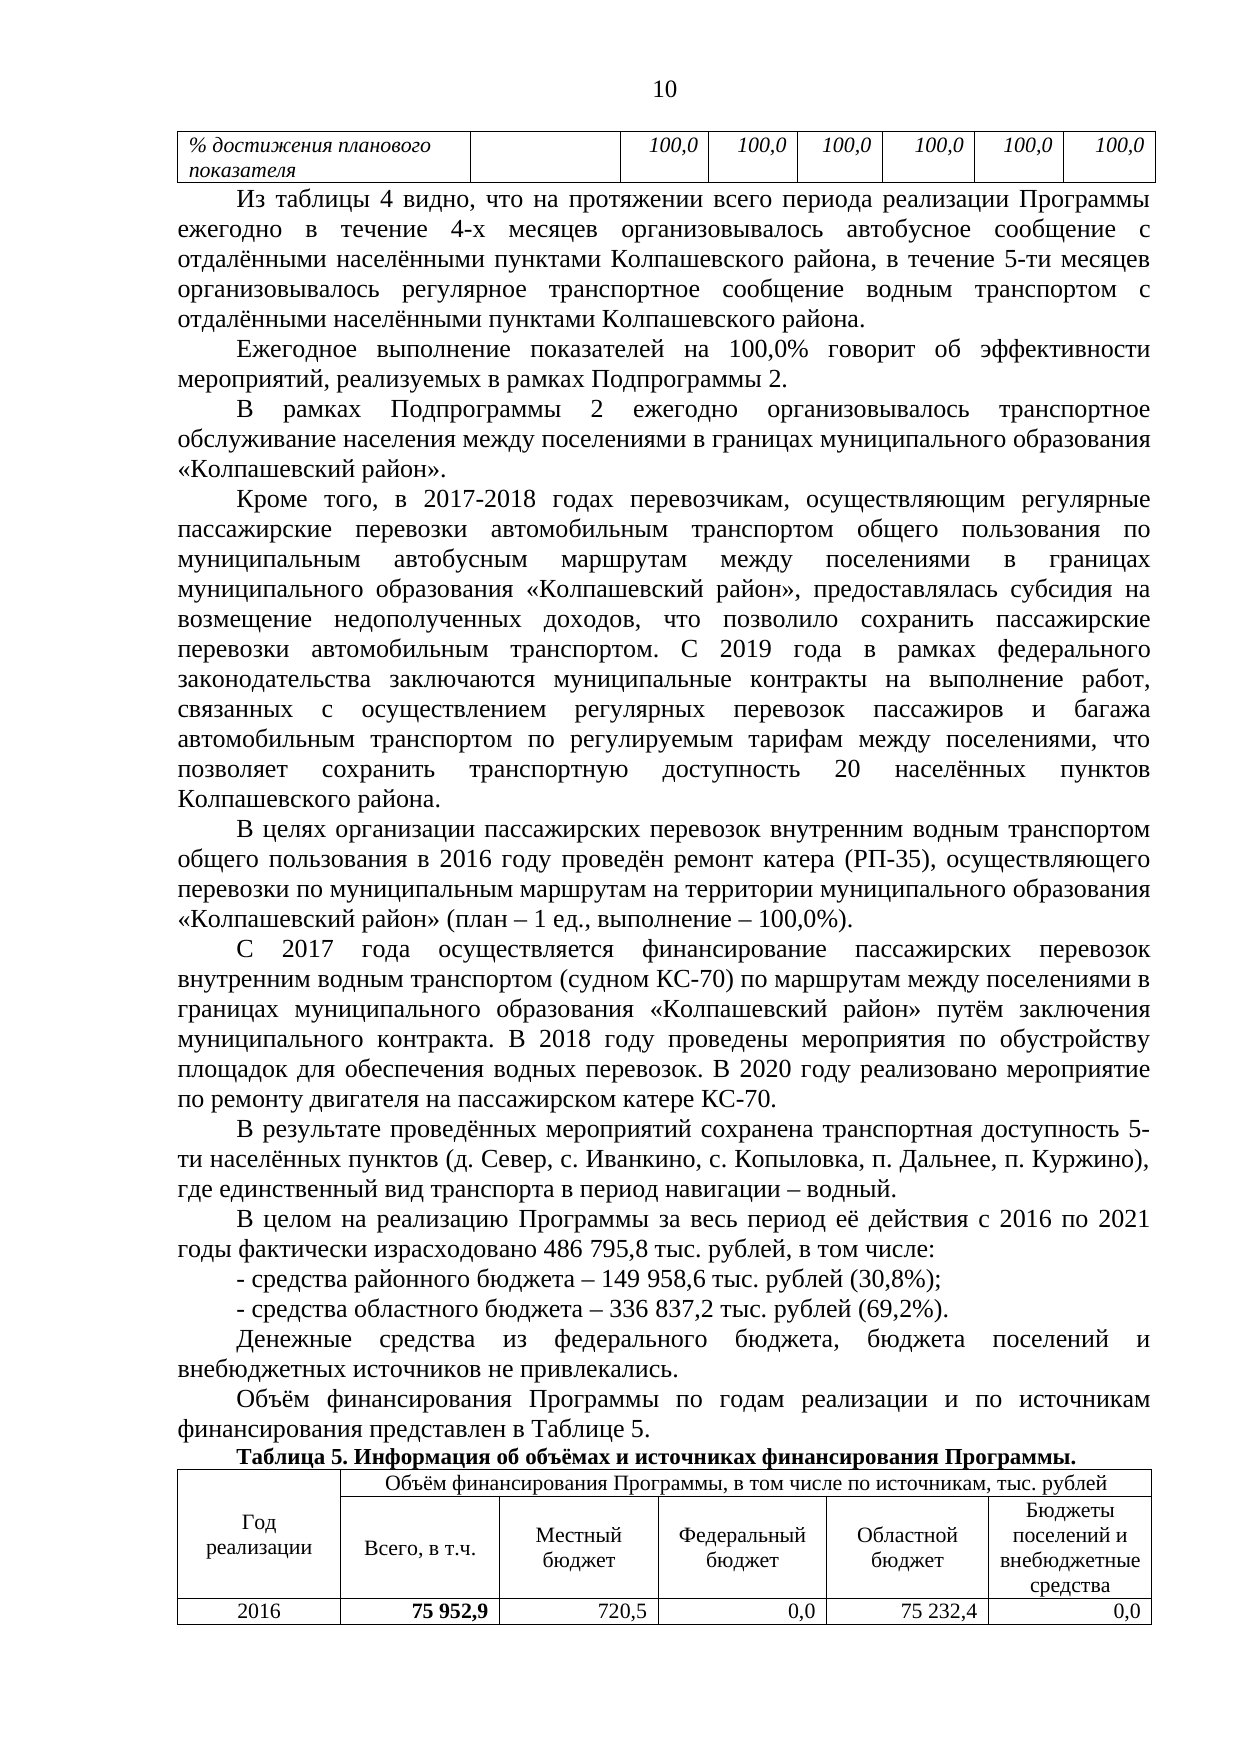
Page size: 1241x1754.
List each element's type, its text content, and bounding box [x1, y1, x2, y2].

table_cell Бюджеты поселений и внебюджетные средства [989, 1497, 1151, 1597]
table_cell 2016 [178, 1599, 340, 1624]
text Из таблицы 4 видно, что на протяжении всего периода реализации Программы ежегодно в течение 4-х месяцев организовывалось автобусное сообщение с отдалёнными населёнными пунктами Колпашевского района, в течение 5-ти месяцев организовывалось регулярное транспортное сообщение водным транспортом с отдалёнными населёнными пунктами Колпашевского района. [177, 183, 1152, 333]
text В целях организации пассажирских перевозок внутренним водным транспортом общего пользования в 2016 году проведён ремонт катера (РП-35), осуществляющего перевозки по муниципальным маршрутам на территории муниципального образования «Колпашевский район» (план – 1 ед., выполнение – 100,0%). [177, 813, 1152, 933]
table_cell 100,0 [709, 132, 797, 182]
text - средства районного бюджета – 149 958,6 тыс. рублей (30,8%); [177, 1263, 1152, 1293]
table_cell 75 232,4 [827, 1599, 988, 1624]
text В результате проведённых мероприятий сохранена транспортная доступность 5-ти населённых пунктов (д. Север, с. Иванкино, с. Копыловка, п. Дальнее, п. Куржино), где единственный вид транспорта в период навигации – водный. [177, 1113, 1152, 1203]
text В целом на реализацию Программы за весь период её действия с 2016 по 2021 годы фактически израсходовано 486 795,8 тыс. рублей, в том числе: [177, 1203, 1152, 1263]
table_cell 100,0 [798, 132, 882, 182]
table_header Год реализации [178, 1470, 340, 1597]
text С 2017 года осуществляется финансирование пассажирских перевозок внутренним водным транспортом (судном КС-70) по маршрутам между поселениями в границах муниципального образования «Колпашевский район» путём заключения муниципального контракта. В 2018 году проведены мероприятия по обустройству площадок для обеспечения водных перевозок. В 2020 году реализовано мероприятие по ремонту двигателя на пассажирском катере КС-70. [177, 933, 1152, 1113]
table_header Объём финансирования Программы, в том числе по источникам, тыс. рублей [341, 1470, 1151, 1496]
table_cell Областной бюджет [827, 1497, 988, 1597]
text - средства областного бюджета – 336 837,2 тыс. рублей (69,2%). [177, 1293, 1152, 1323]
text Объём финансирования Программы по годам реализации и по источникам финансирования представлен в Таблице 5. [177, 1383, 1152, 1443]
table_cell 0,0 [659, 1599, 826, 1624]
table_cell Всего, в т.ч. [341, 1497, 499, 1597]
table_cell % достижения планового показателя [178, 132, 470, 182]
table_cell 0,0 [989, 1599, 1151, 1624]
table_cell 75 952,9 [341, 1599, 499, 1624]
table_cell 100,0 [883, 132, 974, 182]
table_cell [471, 132, 620, 182]
text Денежные средства из федерального бюджета, бюджета поселений и внебюджетных источников не привлекались. [177, 1323, 1152, 1383]
text В рамках Подпрограммы 2 ежегодно организовывалось транспортное обслуживание населения между поселениями в границах муниципального образования «Колпашевский район». [177, 393, 1152, 483]
table_cell Местный бюджет [500, 1497, 658, 1597]
table_cell 100,0 [621, 132, 708, 182]
text Ежегодное выполнение показателей на 100,0% говорит об эффективности мероприятий, реализуемых в рамках Подпрограммы 2. [177, 333, 1152, 393]
text Кроме того, в 2017-2018 годах перевозчикам, осуществляющим регулярные пассажирские перевозки автомобильным транспортом общего пользования по муниципальным автобусным маршрутам между поселениями в границах муниципального образования «Колпашевский район», предоставлялась субсидия на возмещение недополученных доходов, что позволило сохранить пассажирские перевозки автомобильным транспортом. С 2019 года в рамках федерального законодательства заключаются муниципальные контракты на выполнение работ, связанных с осуществлением регулярных перевозок пассажиров и багажа автомобильным транспортом по регулируемым тарифам между поселениями, что позволяет сохранить транспортную доступность 20 населённых пунктов Колпашевского района. [177, 483, 1152, 813]
table_cell 720,5 [500, 1599, 658, 1624]
table_cell 100,0 [1064, 132, 1155, 182]
table_cell Федеральный бюджет [659, 1497, 826, 1597]
text Таблица 5. Информация об объёмах и источниках финансирования Программы. [177, 1443, 1152, 1469]
table_cell 100,0 [975, 132, 1063, 182]
